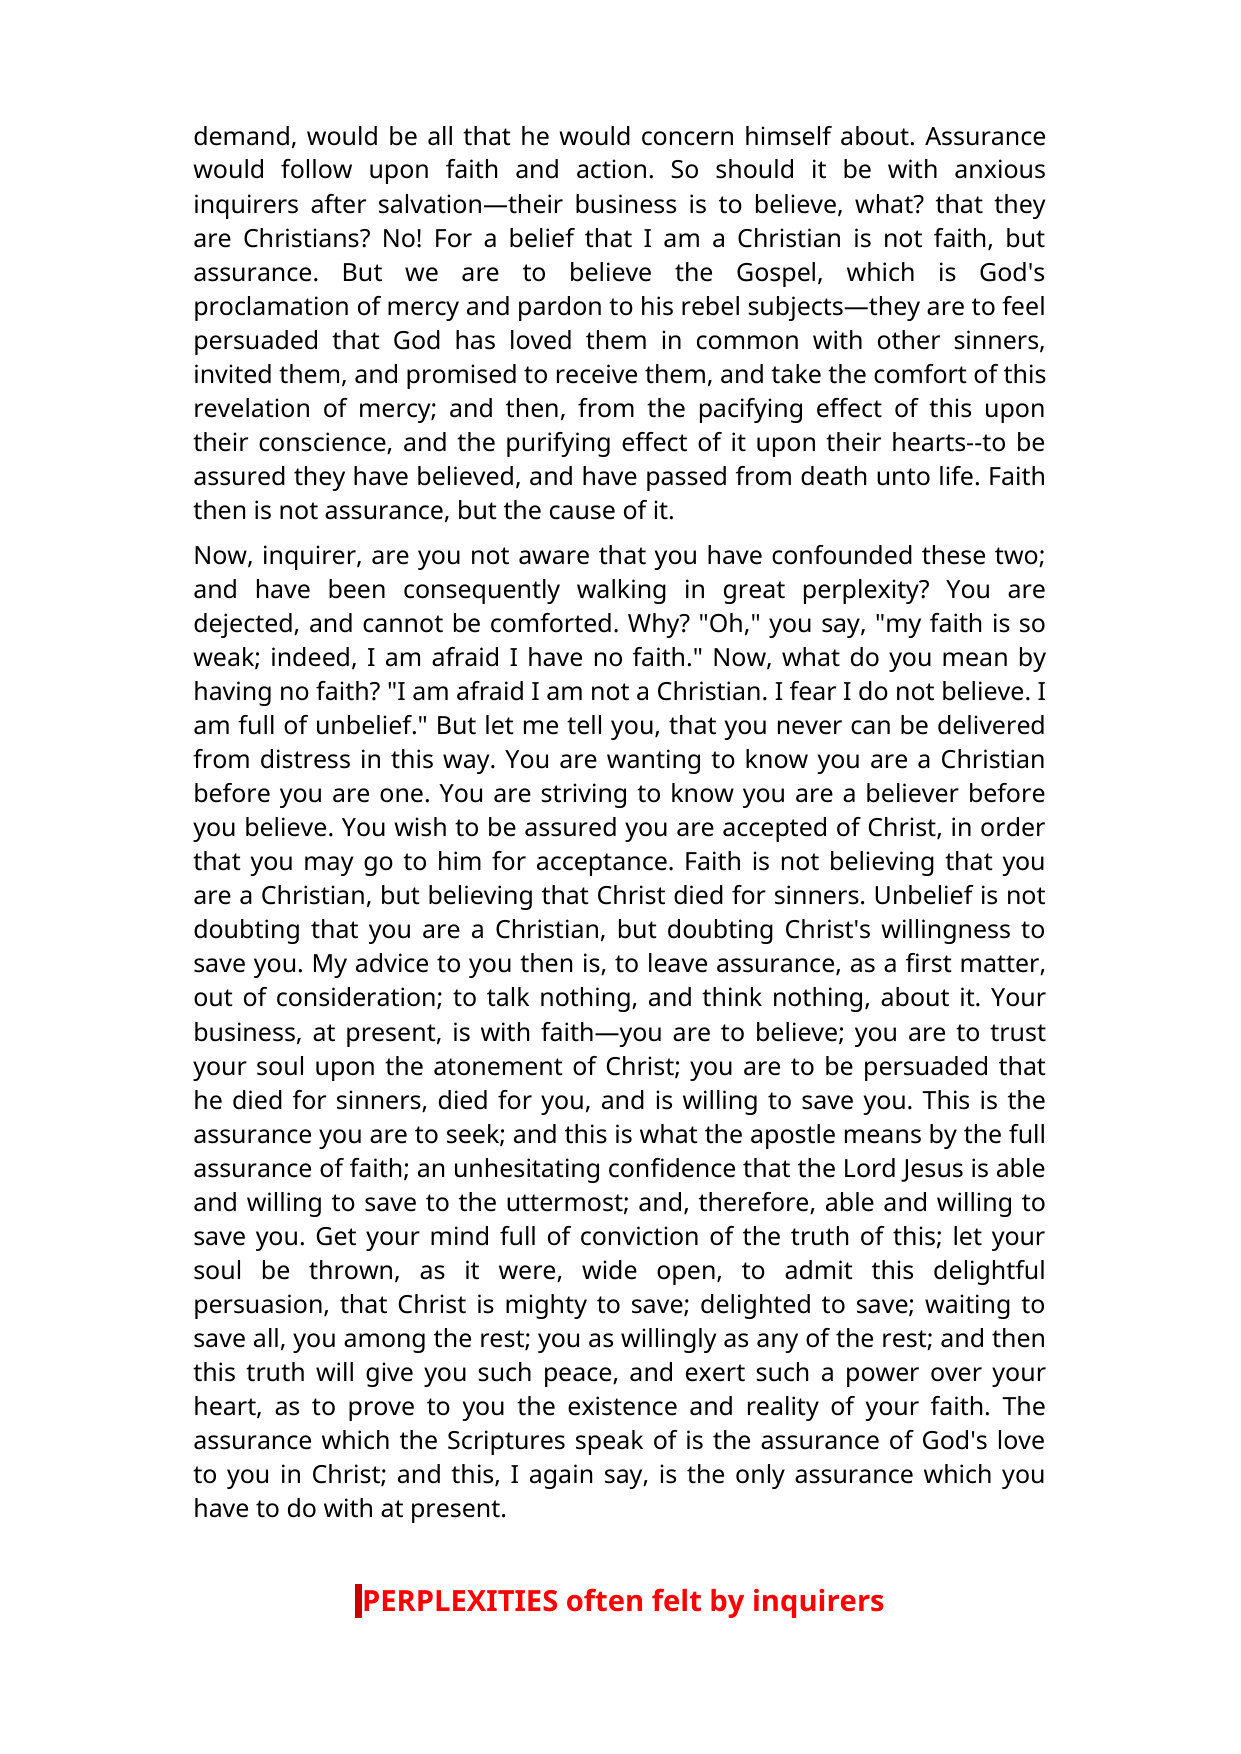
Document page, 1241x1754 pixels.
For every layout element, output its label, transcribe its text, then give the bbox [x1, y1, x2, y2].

text PERPLEXITIES often felt by inquirers [193, 1580, 1047, 1620]
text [193, 118, 1047, 527]
text Now, inquirer, are you not aware that you have confounded these two; and have been consequently walking in great perplexity? You are dejected, and cannot be comforted. Why? "Oh," you say, "my faith is so weak; indeed, I am afraid I have no faith." Now, what do you mean by having no faith? "I am afraid I am not a Christian. I fear I do not believe. I am full of unbelief." But let me tell you, that you never can be delivered from distress in this way. You are wanting to know you are a Christian before you are one. You are striving to know you are a believer before you believe. You wish to be assured you are accepted of Christ, in order that you may go to him for acceptance. Faith is not believing that you are a Christian, but believing that Christ died for sinners. Unbelief is not doubting that you are a Christian, but doubting Christ's willingness to save you. My advice to you then is, to leave assurance, as a first matter, out of consideration; to talk nothing, and think nothing, about it. Your business, at present, is with faith—you are to believe; you are to trust your soul upon the atonement of Christ; you are to be persuaded that he died for sinners, died for you, and is willing to save you. This is the assurance you are to seek; and this is what the apostle means by the full assurance of faith; an unhesitating confidence that the Lord Jesus is able and willing to save to the uttermost; and, therefore, able and willing to save you. Get your mind full of conviction of the truth of this; let your soul be thrown, as it were, wide open, to admit this delightful persuasion, that Christ is mighty to save; delighted to save; waiting to save all, you among the rest; you as willingly as any of the rest; and then this truth will give you such peace, and exert such a power over your heart, as to prove to you the existence and reality of your faith. The assurance which the Scriptures speak of is the assurance of God's love to you in Christ; and this, I again say, is the only assurance which you have to do with at present. [193, 537, 1047, 1525]
